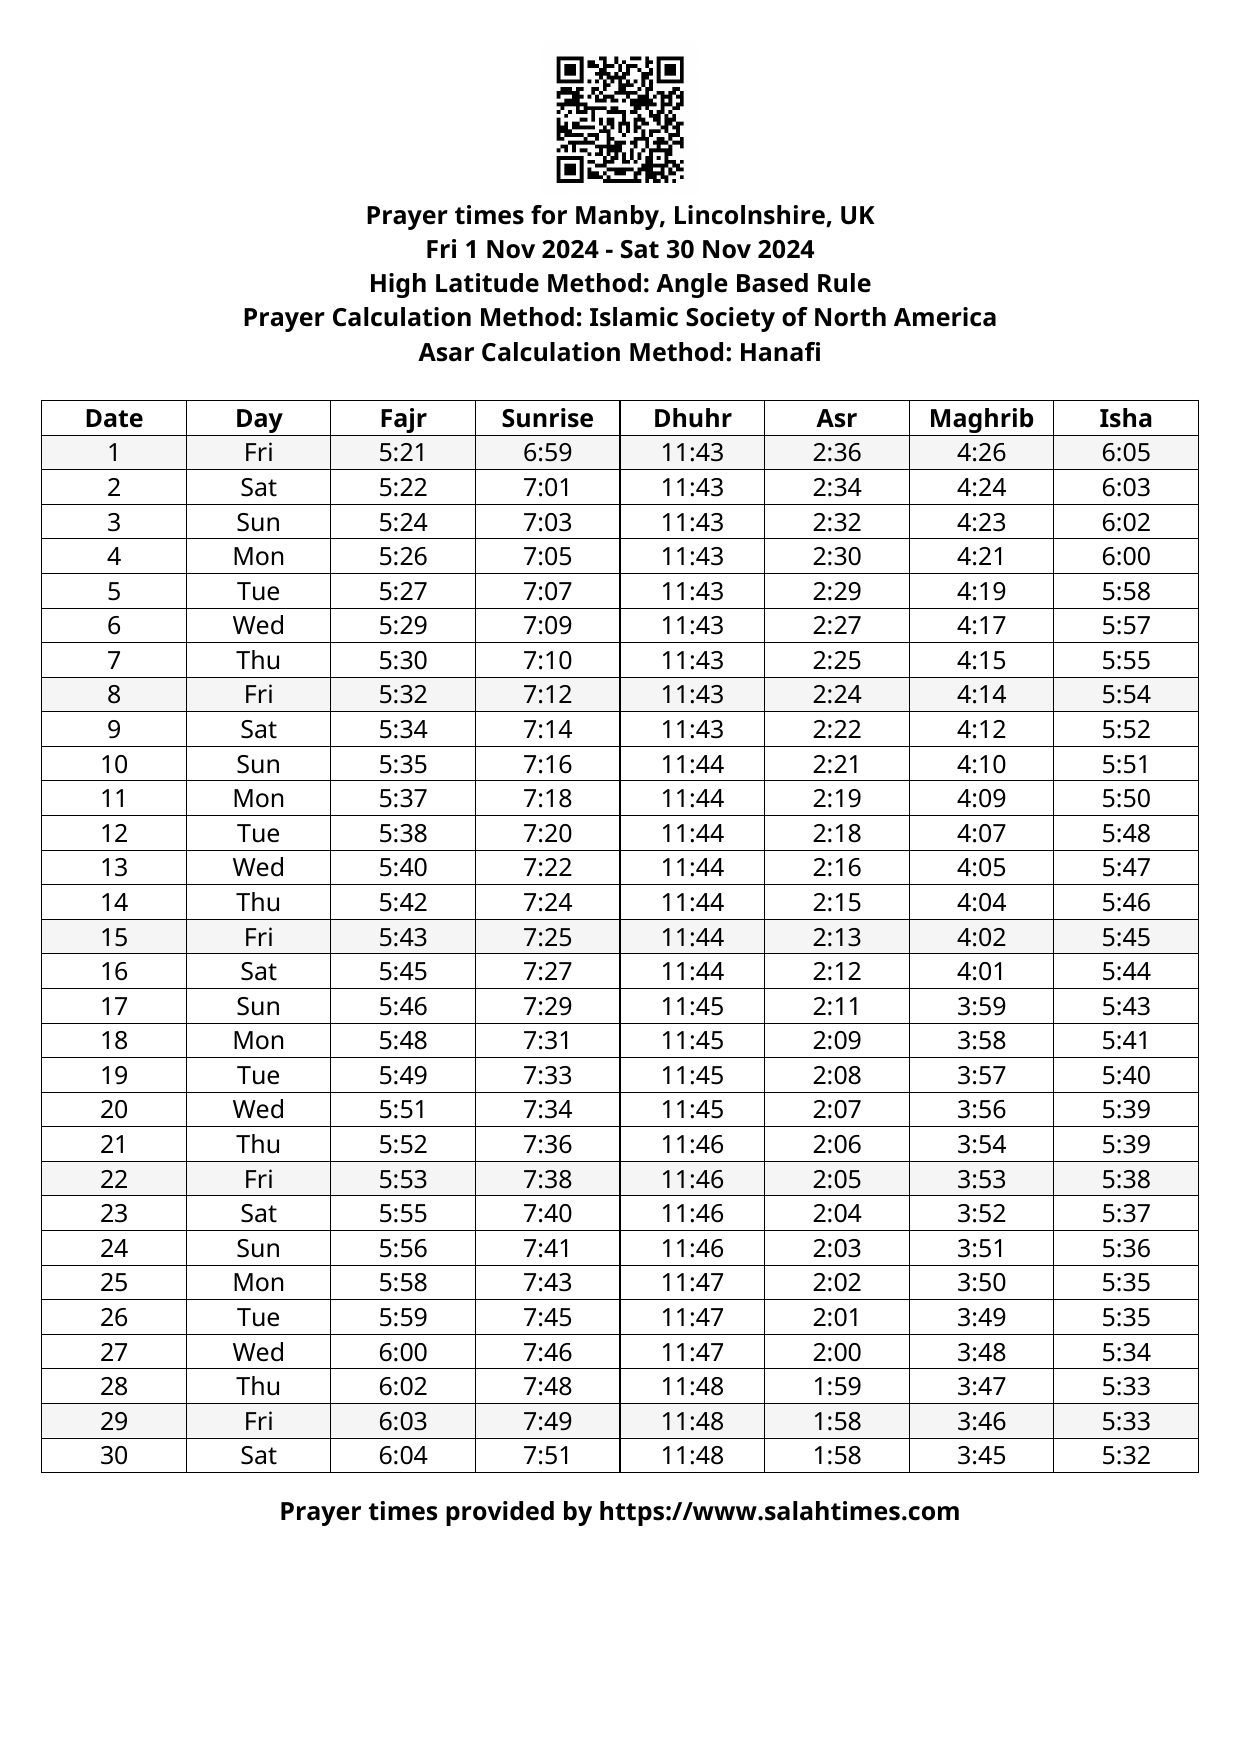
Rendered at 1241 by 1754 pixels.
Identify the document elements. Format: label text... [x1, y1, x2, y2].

table_cell 3:48 [910, 1335, 1053, 1368]
table_cell 2:07 [765, 1093, 909, 1126]
table_cell 11:43 [621, 470, 764, 504]
table_cell 11:47 [621, 1266, 764, 1299]
table_cell Sun [187, 505, 330, 538]
table_cell 3 [42, 505, 186, 538]
table_cell 11:48 [621, 1404, 764, 1437]
table_cell 7:22 [476, 851, 619, 884]
table_cell Thu [187, 1127, 330, 1161]
table_cell 5:52 [1054, 712, 1198, 746]
table_cell 5:34 [331, 712, 475, 746]
table_cell 5:49 [331, 1058, 475, 1092]
text Prayer Calculation Method: Islamic Society of North America [42, 300, 1198, 334]
table_cell 5:39 [1054, 1093, 1198, 1126]
table_cell 5:56 [331, 1231, 475, 1264]
table_cell Sat [187, 712, 330, 746]
table_cell Mon [187, 1024, 330, 1057]
table_cell 2:04 [765, 1196, 909, 1230]
text Asar Calculation Method: Hanafi [42, 334, 1198, 368]
table_cell 25 [42, 1266, 186, 1299]
table_cell 2:32 [765, 505, 909, 538]
table_cell 29 [42, 1404, 186, 1437]
table_cell 5:51 [1054, 747, 1198, 780]
table_cell 2:06 [765, 1127, 909, 1161]
table_cell 5:44 [1054, 954, 1198, 988]
table_cell 8 [42, 678, 186, 711]
table_cell 2:00 [765, 1335, 909, 1368]
table_cell 3:56 [910, 1093, 1053, 1126]
table_cell 11:43 [621, 539, 764, 573]
table_cell 5:32 [1054, 1439, 1198, 1472]
table_cell 11:43 [621, 643, 764, 677]
table_cell 4:01 [910, 954, 1053, 988]
table_cell 4:10 [910, 747, 1053, 780]
table_cell Sun [187, 747, 330, 780]
table_cell 18 [42, 1024, 186, 1057]
table_cell 5:50 [1054, 781, 1198, 815]
table_cell 5:55 [331, 1196, 475, 1230]
table_cell 7 [42, 643, 186, 677]
table_cell 7:03 [476, 505, 619, 538]
table_cell 5:37 [1054, 1196, 1198, 1230]
table_cell 2:36 [765, 436, 909, 469]
table_cell 7:07 [476, 574, 619, 607]
table_cell 20 [42, 1093, 186, 1126]
table_cell Fri [187, 436, 330, 469]
table_cell 7:18 [476, 781, 619, 815]
table_cell Sat [187, 954, 330, 988]
table_cell 2:30 [765, 539, 909, 573]
table_cell 12 [42, 816, 186, 849]
table_cell 2:09 [765, 1024, 909, 1057]
table_cell Sat [187, 1439, 330, 1472]
table_cell 21 [42, 1127, 186, 1161]
table_cell Sun [187, 989, 330, 1022]
table_cell 2:29 [765, 574, 909, 607]
table_cell 11:44 [621, 851, 764, 884]
table_cell 4:09 [910, 781, 1053, 815]
table_header Day [187, 401, 330, 434]
table_cell 11:43 [621, 505, 764, 538]
table_cell 5:54 [1054, 678, 1198, 711]
table_cell 11:47 [621, 1300, 764, 1334]
table_cell 5:47 [1054, 851, 1198, 884]
table_cell 19 [42, 1058, 186, 1092]
text High Latitude Method: Angle Based Rule [42, 266, 1198, 300]
table_cell 5:26 [331, 539, 475, 573]
table_cell 22 [42, 1162, 186, 1195]
table_cell 3:54 [910, 1127, 1053, 1161]
table_cell 2:12 [765, 954, 909, 988]
table_cell 26 [42, 1300, 186, 1334]
table_cell 10 [42, 747, 186, 780]
table_cell 5:58 [331, 1266, 475, 1299]
table_cell 11:46 [621, 1162, 764, 1195]
text Prayer times for Manby, Lincolnshire, UK [42, 198, 1198, 232]
table_cell Tue [187, 816, 330, 849]
table_cell Mon [187, 781, 330, 815]
table_cell 11:45 [621, 1024, 764, 1057]
table_cell 2:27 [765, 609, 909, 642]
table_cell 11:48 [621, 1439, 764, 1472]
table_header Fajr [331, 401, 475, 434]
table_cell 5:48 [1054, 816, 1198, 849]
table_cell 5:35 [331, 747, 475, 780]
table_cell 7:45 [476, 1300, 619, 1334]
table_cell Tue [187, 1058, 330, 1092]
table_cell 7:10 [476, 643, 619, 677]
table_cell 1:58 [765, 1439, 909, 1472]
table_cell 2:21 [765, 747, 909, 780]
table_cell 5:41 [1054, 1024, 1198, 1057]
table_cell 28 [42, 1369, 186, 1403]
table_cell 4:21 [910, 539, 1053, 573]
table_cell 2:22 [765, 712, 909, 746]
table_cell 1:58 [765, 1404, 909, 1437]
table_cell 7:49 [476, 1404, 619, 1437]
table_cell 3:58 [910, 1024, 1053, 1057]
table_cell 3:51 [910, 1231, 1053, 1264]
table_cell 9 [42, 712, 186, 746]
table_cell 11 [42, 781, 186, 815]
table_cell 24 [42, 1231, 186, 1264]
table_cell 5:46 [331, 989, 475, 1022]
table_cell Fri [187, 1404, 330, 1437]
table_cell 2:25 [765, 643, 909, 677]
table_cell 11:44 [621, 747, 764, 780]
table_cell 5:40 [1054, 1058, 1198, 1092]
table_cell 5:42 [331, 885, 475, 919]
table_cell 6:03 [331, 1404, 475, 1437]
table_cell 5:33 [1054, 1404, 1198, 1437]
table_cell Wed [187, 609, 330, 642]
table_cell 2:02 [765, 1266, 909, 1299]
table_cell Thu [187, 1369, 330, 1403]
table_cell Mon [187, 539, 330, 573]
table_cell 5:36 [1054, 1231, 1198, 1264]
table_cell 5:38 [331, 816, 475, 849]
table_cell 5:22 [331, 470, 475, 504]
table_cell 5:59 [331, 1300, 475, 1334]
table_cell Sun [187, 1231, 330, 1264]
table_cell 5:33 [1054, 1369, 1198, 1403]
table_cell 7:20 [476, 816, 619, 849]
table_header Dhuhr [621, 401, 764, 434]
table_cell 2:13 [765, 920, 909, 953]
table_cell 3:52 [910, 1196, 1053, 1230]
table_cell Thu [187, 643, 330, 677]
table_cell 6:00 [1054, 539, 1198, 573]
table_cell 5 [42, 574, 186, 607]
table_header Sunrise [476, 401, 619, 434]
table_cell 7:01 [476, 470, 619, 504]
table_cell 3:53 [910, 1162, 1053, 1195]
table_cell 3:57 [910, 1058, 1053, 1092]
table_cell 2:24 [765, 678, 909, 711]
table_cell Sat [187, 470, 330, 504]
table_cell 5:57 [1054, 609, 1198, 642]
table_cell 30 [42, 1439, 186, 1472]
table_cell 7:16 [476, 747, 619, 780]
table_cell 7:48 [476, 1369, 619, 1403]
table_cell 5:21 [331, 436, 475, 469]
table_cell Fri [187, 1162, 330, 1195]
table_cell 4:24 [910, 470, 1053, 504]
table_cell 6:03 [1054, 470, 1198, 504]
table_cell 5:51 [331, 1093, 475, 1126]
table_cell 11:45 [621, 989, 764, 1022]
table_cell 11:48 [621, 1369, 764, 1403]
table_cell 7:38 [476, 1162, 619, 1195]
table_cell 2:11 [765, 989, 909, 1022]
table_cell 5:48 [331, 1024, 475, 1057]
table_cell 11:44 [621, 885, 764, 919]
table_cell 7:14 [476, 712, 619, 746]
table_cell 2:34 [765, 470, 909, 504]
table_cell 7:24 [476, 885, 619, 919]
table_cell 2 [42, 470, 186, 504]
table_cell 11:44 [621, 816, 764, 849]
table_cell 4:12 [910, 712, 1053, 746]
table_cell Sat [187, 1196, 330, 1230]
table_cell 5:46 [1054, 885, 1198, 919]
table_cell 4:14 [910, 678, 1053, 711]
table_header Date [42, 401, 186, 434]
table_cell 2:03 [765, 1231, 909, 1264]
table_cell 17 [42, 989, 186, 1022]
table_cell 11:44 [621, 781, 764, 815]
table_cell 4:17 [910, 609, 1053, 642]
table_cell 6:02 [331, 1369, 475, 1403]
table_cell 5:45 [331, 954, 475, 988]
table_cell 7:51 [476, 1439, 619, 1472]
table_cell 11:43 [621, 678, 764, 711]
table_cell 11:43 [621, 609, 764, 642]
table_cell Fri [187, 920, 330, 953]
table_cell 16 [42, 954, 186, 988]
table_cell 5:34 [1054, 1335, 1198, 1368]
table_cell 2:05 [765, 1162, 909, 1195]
table_cell 6:59 [476, 436, 619, 469]
table_cell 5:35 [1054, 1300, 1198, 1334]
table_cell 11:45 [621, 1093, 764, 1126]
table_cell 11:43 [621, 436, 764, 469]
table_cell 11:43 [621, 712, 764, 746]
table_cell 7:25 [476, 920, 619, 953]
table_cell 5:43 [1054, 989, 1198, 1022]
table_cell 4:19 [910, 574, 1053, 607]
table_cell 5:32 [331, 678, 475, 711]
table_cell 5:27 [331, 574, 475, 607]
table_cell 27 [42, 1335, 186, 1368]
table_cell 5:43 [331, 920, 475, 953]
table_cell 3:45 [910, 1439, 1053, 1472]
table_cell 13 [42, 851, 186, 884]
table_cell 5:40 [331, 851, 475, 884]
table_cell 4:07 [910, 816, 1053, 849]
table_cell 11:47 [621, 1335, 764, 1368]
table_cell 2:15 [765, 885, 909, 919]
table_cell 3:50 [910, 1266, 1053, 1299]
table_cell 7:29 [476, 989, 619, 1022]
table_cell 7:12 [476, 678, 619, 711]
table_cell Tue [187, 1300, 330, 1334]
table_cell 2:19 [765, 781, 909, 815]
table_cell Thu [187, 885, 330, 919]
table_cell 1 [42, 436, 186, 469]
table_cell 4:15 [910, 643, 1053, 677]
table_cell 6:00 [331, 1335, 475, 1368]
table_cell 3:59 [910, 989, 1053, 1022]
table_cell 2:18 [765, 816, 909, 849]
table_cell 11:43 [621, 574, 764, 607]
table_cell 4:26 [910, 436, 1053, 469]
table_cell Wed [187, 851, 330, 884]
table_cell Mon [187, 1266, 330, 1299]
table_cell 7:27 [476, 954, 619, 988]
table_cell 7:33 [476, 1058, 619, 1092]
table_cell 7:09 [476, 609, 619, 642]
table_cell Wed [187, 1093, 330, 1126]
table_cell 5:37 [331, 781, 475, 815]
table_cell 4 [42, 539, 186, 573]
table_cell 14 [42, 885, 186, 919]
table_cell 5:38 [1054, 1162, 1198, 1195]
text Fri 1 Nov 2024 - Sat 30 Nov 2024 [42, 232, 1198, 266]
table_header Isha [1054, 401, 1198, 434]
table_cell 5:52 [331, 1127, 475, 1161]
table_cell 7:31 [476, 1024, 619, 1057]
table_cell 5:39 [1054, 1127, 1198, 1161]
table_cell 6 [42, 609, 186, 642]
table_cell 11:46 [621, 1127, 764, 1161]
table_cell 23 [42, 1196, 186, 1230]
table_cell 4:02 [910, 920, 1053, 953]
table_cell 5:29 [331, 609, 475, 642]
table_cell 4:23 [910, 505, 1053, 538]
table_cell 2:01 [765, 1300, 909, 1334]
table_cell 11:46 [621, 1196, 764, 1230]
table_cell Tue [187, 574, 330, 607]
picture [542, 41, 699, 198]
table_cell 4:05 [910, 851, 1053, 884]
table_cell 5:24 [331, 505, 475, 538]
table_cell 5:45 [1054, 920, 1198, 953]
table_cell 5:30 [331, 643, 475, 677]
table_cell 7:34 [476, 1093, 619, 1126]
table_cell 6:04 [331, 1439, 475, 1472]
table_header Maghrib [910, 401, 1053, 434]
table_header Asr [765, 401, 909, 434]
table_cell 3:46 [910, 1404, 1053, 1437]
table_cell 11:45 [621, 1058, 764, 1092]
table_cell 6:02 [1054, 505, 1198, 538]
table_cell 2:08 [765, 1058, 909, 1092]
table_cell 7:40 [476, 1196, 619, 1230]
table_cell 5:55 [1054, 643, 1198, 677]
table_cell 5:58 [1054, 574, 1198, 607]
table_cell 2:16 [765, 851, 909, 884]
table_cell 11:46 [621, 1231, 764, 1264]
table_cell 5:53 [331, 1162, 475, 1195]
table_cell 1:59 [765, 1369, 909, 1403]
table_cell 3:47 [910, 1369, 1053, 1403]
table_cell 7:05 [476, 539, 619, 573]
table_cell 7:46 [476, 1335, 619, 1368]
table_cell 11:44 [621, 920, 764, 953]
table_cell 4:04 [910, 885, 1053, 919]
text Prayer times provided by https://www.salahtimes.com [42, 1494, 1198, 1528]
table_cell 7:36 [476, 1127, 619, 1161]
table_cell Fri [187, 678, 330, 711]
table_cell 15 [42, 920, 186, 953]
table_cell 6:05 [1054, 436, 1198, 469]
table_cell 3:49 [910, 1300, 1053, 1334]
table_cell 11:44 [621, 954, 764, 988]
table_cell 7:41 [476, 1231, 619, 1264]
table_cell 7:43 [476, 1266, 619, 1299]
table_cell Wed [187, 1335, 330, 1368]
table_cell 5:35 [1054, 1266, 1198, 1299]
